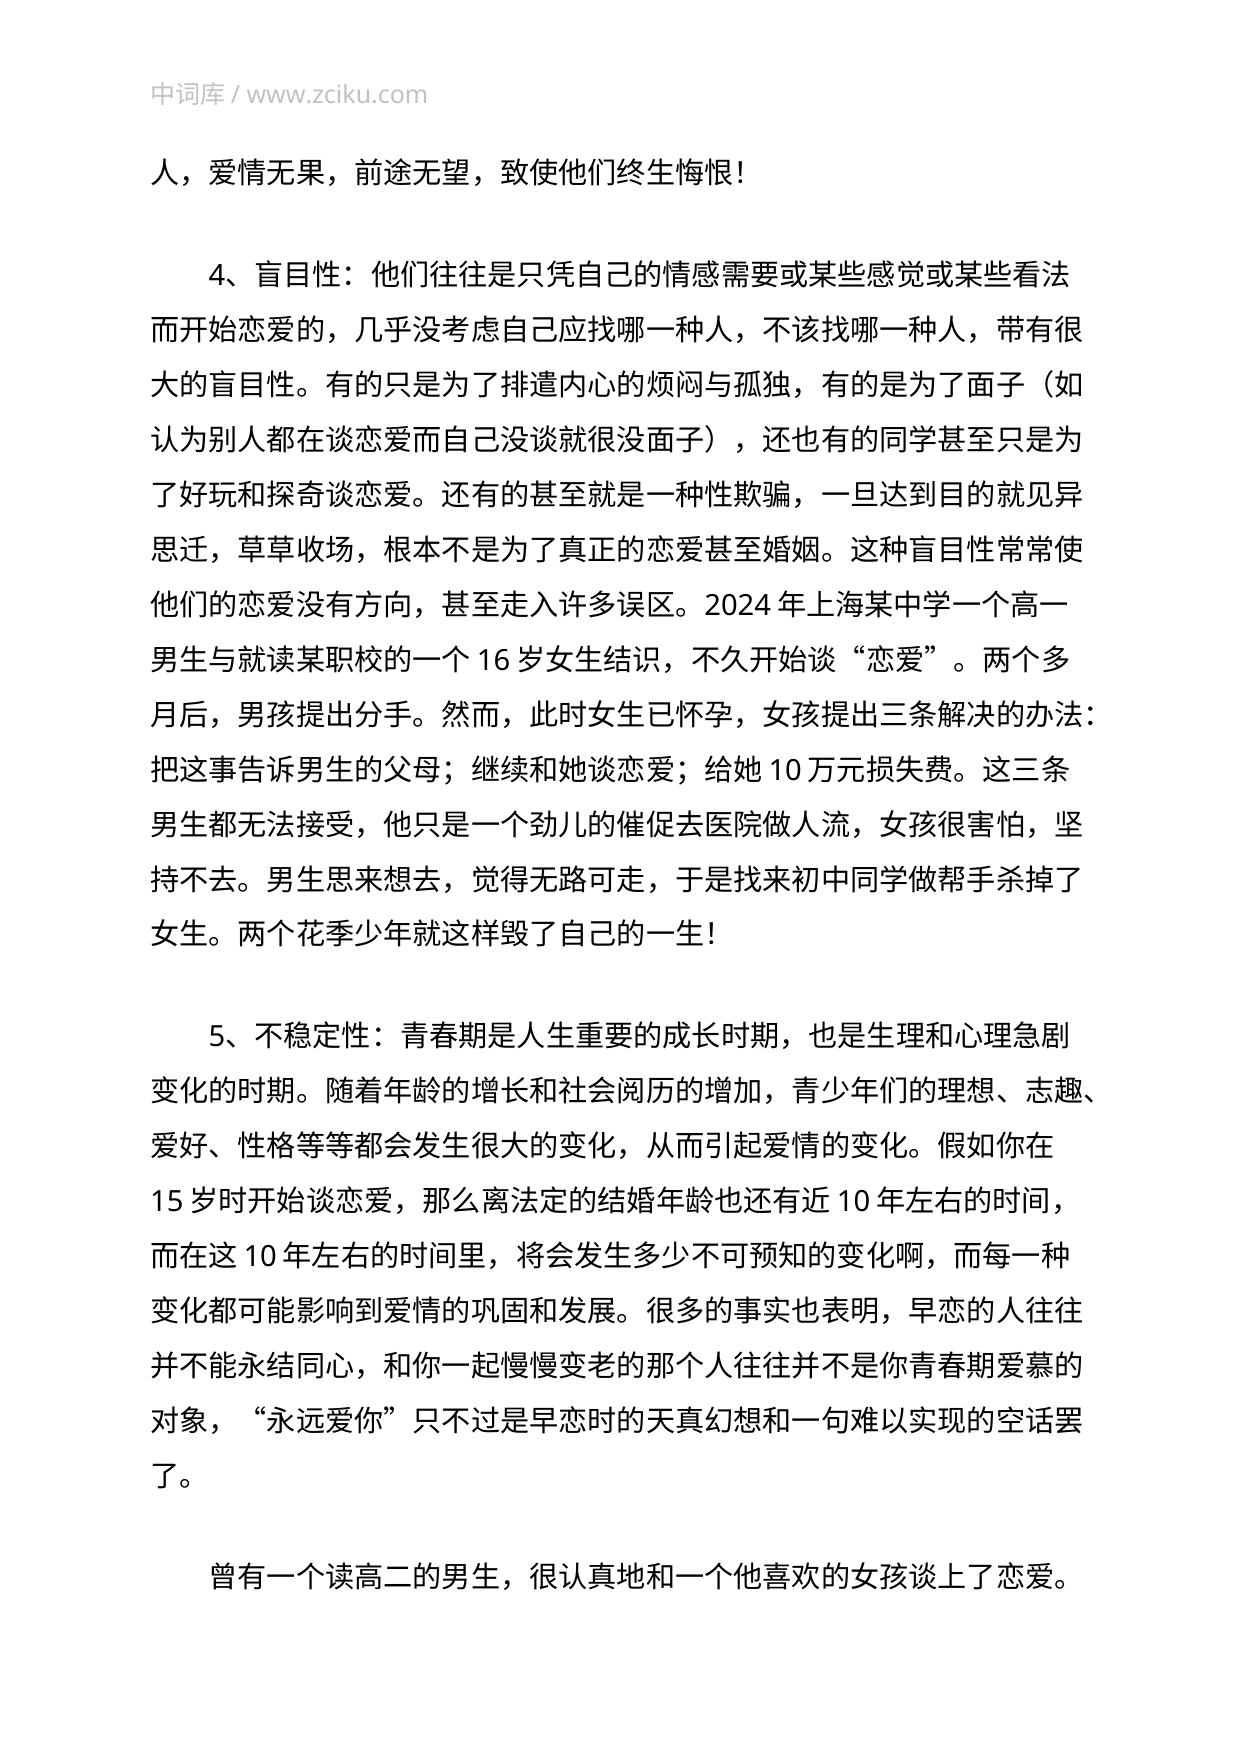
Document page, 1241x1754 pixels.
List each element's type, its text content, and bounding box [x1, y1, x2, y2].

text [150, 1554, 1090, 1596]
text 5、不稳定性：青春期是人生重要的成长时期，也是生理和心理急剧变化的时期。随着年龄的增长和社会阅历的增加，青少年们的理想、志趣、爱好、性格等等都会发生很大的变化，从而引起爱情的变化。假如你在15岁时开始谈恋爱，那么离法定的结婚年龄也还有近10年左右的时间，而在这10年左右的时间里，将会发生多少不可预知的变化啊，而每一种变化都可能影响到爱情的巩固和发展。很多的事实也表明，早恋的人往往并不能永结同心，和你一起慢慢变老的那个人往往并不是你青春期爱慕的对象，“永远爱你”只不过是早恋时的天真幻想和一句难以实现的空话罢了。 [150, 1013, 1090, 1494]
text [150, 150, 1090, 192]
text 4、盲目性：他们往往是只凭自己的情感需要或某些感觉或某些看法而开始恋爱的，几乎没考虑自己应找哪一种人，不该找哪一种人，带有很大的盲目性。有的只是为了排遣内心的烦闷与孤独，有的是为了面子（如认为别人都在谈恋爱而自己没谈就很没面子），还也有的同学甚至只是为了好玩和探奇谈恋爱。还有的甚至就是一种性欺骗，一旦达到目的就见异思迁，草草收场，根本不是为了真正的恋爱甚至婚姻。这种盲目性常常使他们的恋爱没有方向，甚至走入许多误区。2024年上海某中学一个高一男生与就读某职校的一个16岁女生结识，不久开始谈“恋爱”。两个多月后，男孩提出分手。然而，此时女生已怀孕，女孩提出三条解决的办法：把这事告诉男生的父母；继续和她谈恋爱；给她10万元损失费。这三条男生都无法接受，他只是一个劲儿的催促去医院做人流，女孩很害怕，坚持不去。男生思来想去，觉得无路可走，于是找来初中同学做帮手杀掉了女生。两个花季少年就这样毁了自己的一生！ [150, 252, 1090, 953]
